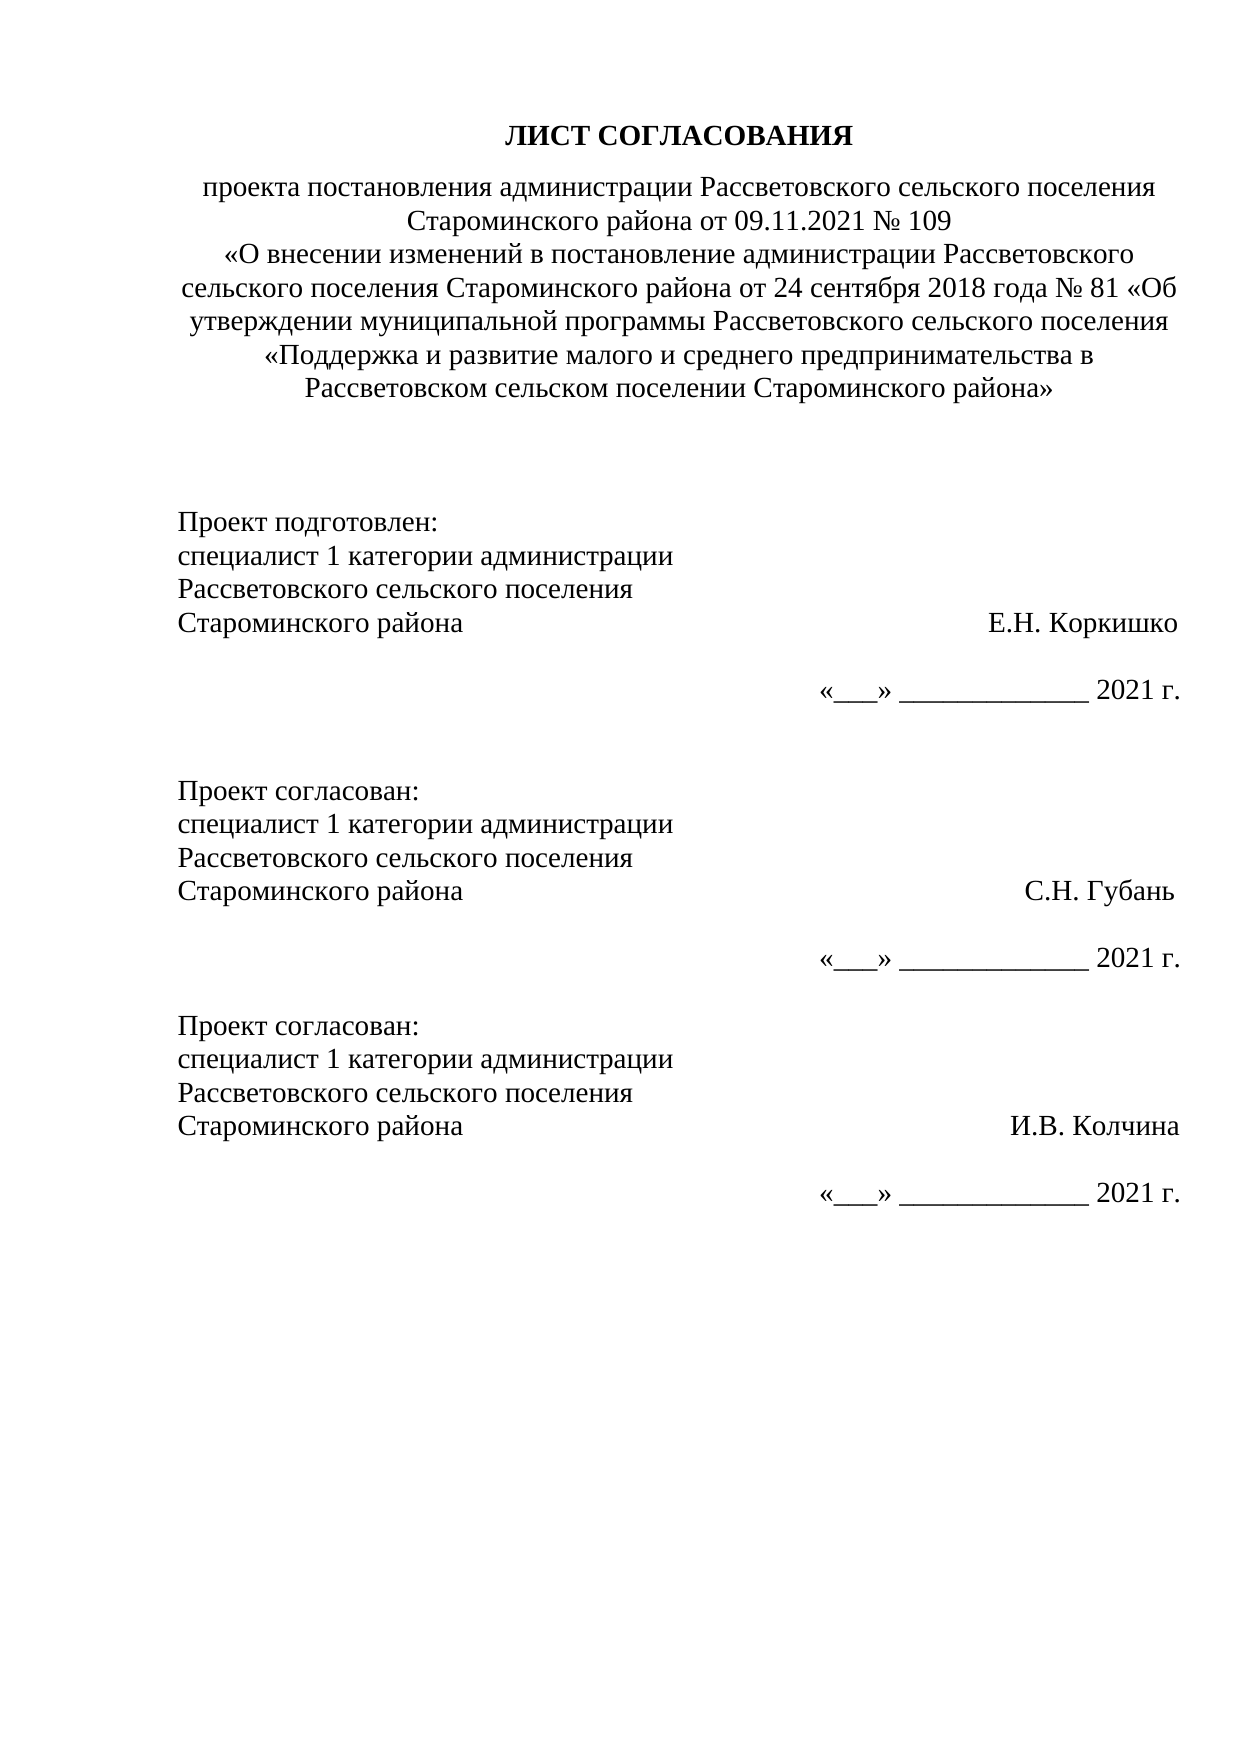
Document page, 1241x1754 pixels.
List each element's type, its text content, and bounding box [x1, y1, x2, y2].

text «О внесении изменений в постановление администрации Рассветовского сельского поселения Староминского района от 24 сентября 2018 года № 81 «Об утверждении муниципальной программы Рассветовского сельского поселения «Поддержка и развитие малого и среднего предпринимательства в Рассветовском сельском поселении Староминского района» [177, 236, 1181, 404]
text специалист 1 категории администрации [177, 538, 1181, 572]
text специалист 1 категории администрации [177, 1041, 1181, 1075]
text ЛИСТ СОГЛАСОВАНИЯ [177, 118, 1181, 152]
text Староминского района И.В. Колчина [177, 1108, 1181, 1142]
text Староминского района С.Н. Губань [177, 873, 1181, 907]
text специалист 1 категории администрации [177, 806, 1181, 840]
text Проект согласован: [177, 1008, 1181, 1041]
text «___» _____________ 2021 г. [177, 941, 1181, 974]
text «___» _____________ 2021 г. [177, 672, 1181, 706]
text Рассветовского сельского поселения [177, 1075, 1181, 1108]
text Проект согласован: [177, 773, 1181, 806]
text Староминского района Е.Н. Коркишко [177, 605, 1181, 639]
text Рассветовского сельского поселения [177, 840, 1181, 873]
text проекта постановления администрации Рассветовского сельского поселения Староминского района от 09.11.2021 № 109 [177, 169, 1181, 236]
text Рассветовского сельского поселения [177, 572, 1181, 605]
text «___» _____________ 2021 г. [177, 1175, 1181, 1209]
text Проект подготовлен: [177, 504, 1181, 538]
